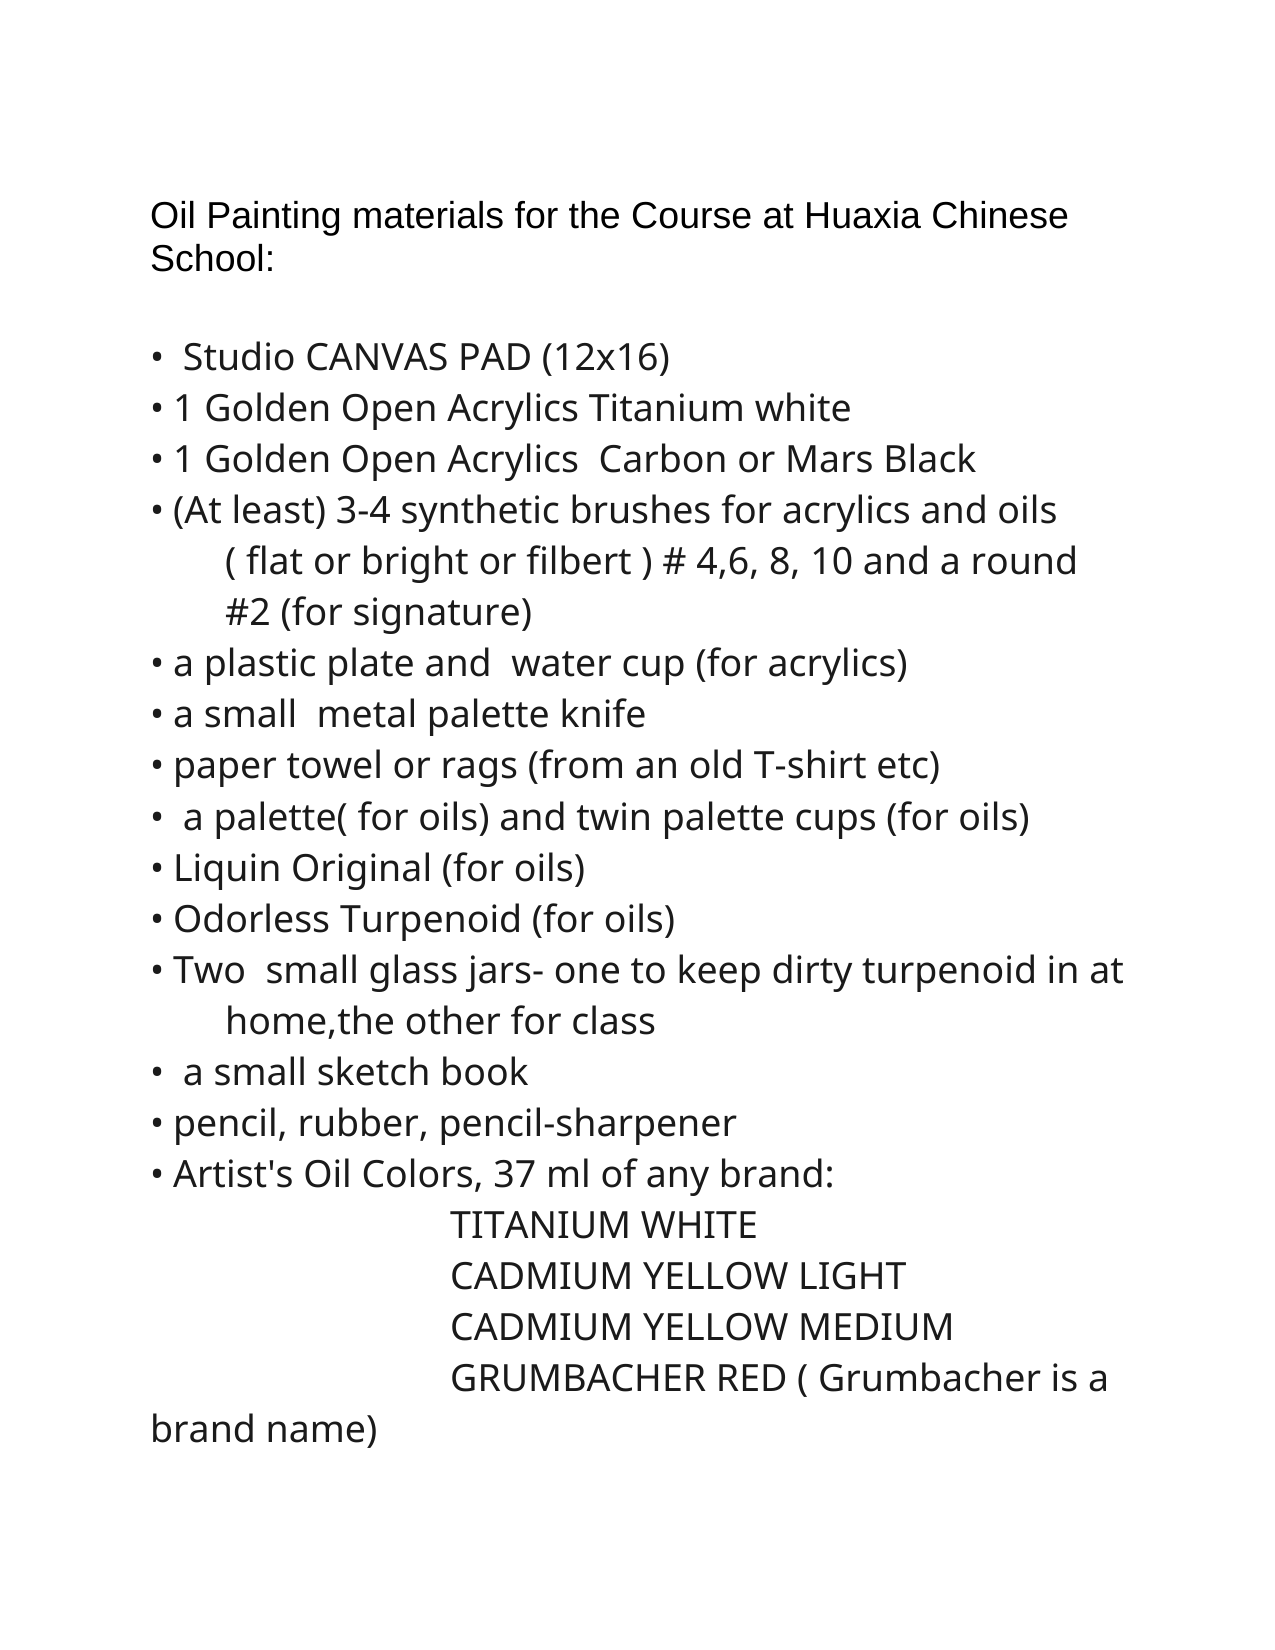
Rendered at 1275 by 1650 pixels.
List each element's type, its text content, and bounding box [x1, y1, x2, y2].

text TITANIUM WHITE [150, 1198, 1125, 1249]
list 1 Golden Open Acrylics Carbon or Mars Black [150, 432, 1125, 483]
list Artist's Oil Colors, 37 ml of any brand: [150, 1147, 1125, 1198]
text CADMIUM YELLOW LIGHT [150, 1249, 1125, 1300]
list a small sketch book [150, 1045, 1125, 1096]
list Liquin Original (for oils) [150, 841, 1125, 892]
text Oil Painting materials for the Course at Huaxia Chinese School: [150, 193, 1125, 279]
list Studio CANVAS PAD (12x16) [150, 330, 1125, 381]
list (At least) 3-4 synthetic brushes for acrylics and oils ( flat or bright or filbert ) # 4,6, 8, 10 and a round #2 (for signature) [150, 483, 1125, 637]
text GRUMBACHER RED ( Grumbacher is a brand name) [150, 1351, 1125, 1453]
list paper towel or rags (from an old T-shirt etc) [150, 739, 1125, 790]
list a palette( for oils) and twin palette cups (for oils) [150, 790, 1125, 841]
list 1 Golden Open Acrylics Titanium white [150, 381, 1125, 432]
list Odorless Turpenoid (for oils) [150, 892, 1125, 943]
list pencil, rubber, pencil-sharpener [150, 1096, 1125, 1147]
list Two small glass jars- one to keep dirty turpenoid in at home,the other for class [150, 943, 1125, 1045]
text CADMIUM YELLOW MEDIUM [150, 1300, 1125, 1351]
list a plastic plate and water cup (for acrylics) [150, 637, 1125, 688]
list a small metal palette knife [150, 688, 1125, 739]
